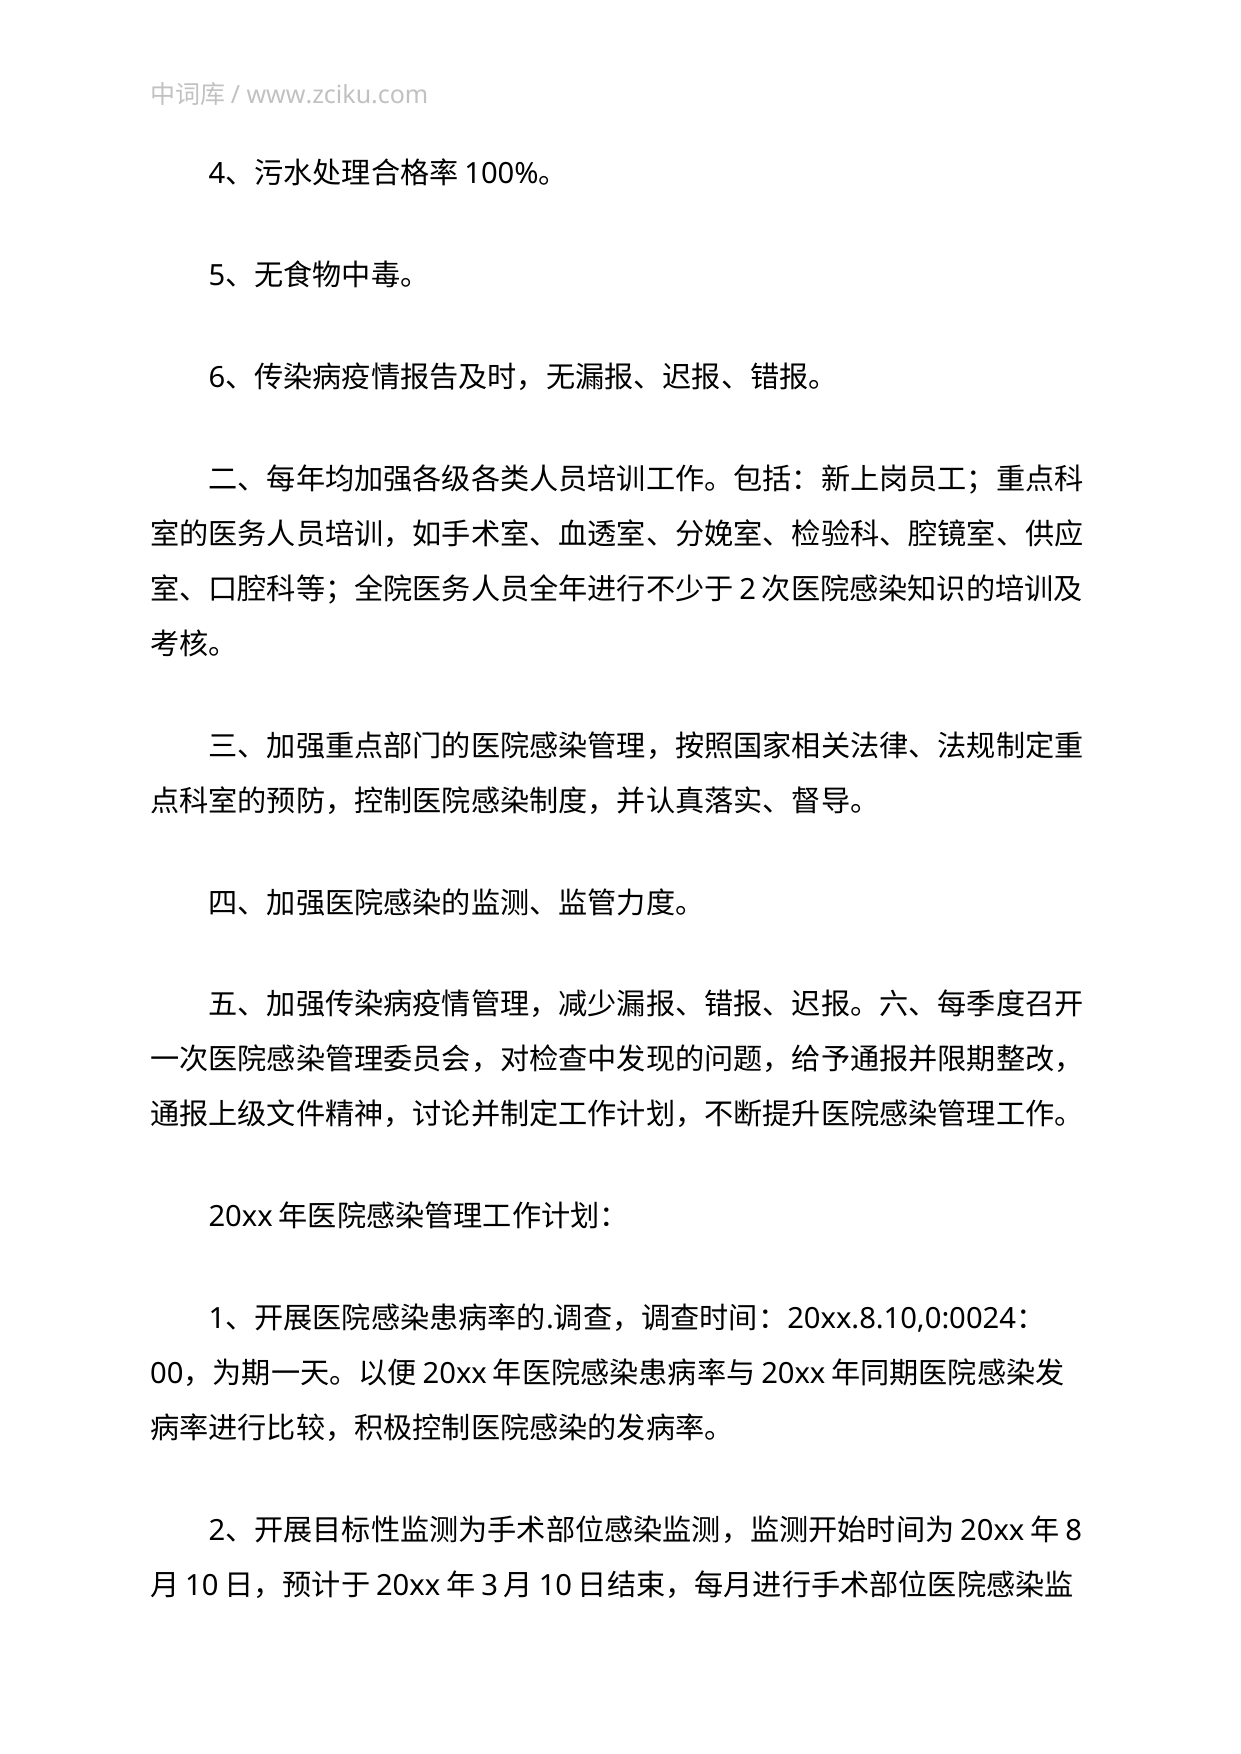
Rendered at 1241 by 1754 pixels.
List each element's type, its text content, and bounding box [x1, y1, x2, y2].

text 4、污水处理合格率100%。 [150, 150, 1090, 192]
text 6、传染病疫情报告及时，无漏报、迟报、错报。 [150, 354, 1090, 396]
text 三、加强重点部门的医院感染管理，按照国家相关法律、法规制定重点科室的预防，控制医院感染制度，并认真落实、督导。 [150, 722, 1090, 820]
text 五、加强传染病疫情管理，减少漏报、错报、迟报。六、每季度召开一次医院感染管理委员会，对检查中发现的问题，给予通报并限期整改，通报上级文件精神，讨论并制定工作计划，不断提升医院感染管理工作。 [150, 981, 1090, 1133]
text 20xx年医院感染管理工作计划： [150, 1192, 1090, 1235]
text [150, 1506, 1090, 1604]
text 四、加强医院感染的监测、监管力度。 [150, 879, 1090, 921]
text 二、每年均加强各级各类人员培训工作。包括：新上岗员工；重点科室的医务人员培训，如手术室、血透室、分娩室、检验科、腔镜室、供应室、口腔科等；全院医务人员全年进行不少于2次医院感染知识的培训及考核。 [150, 456, 1090, 663]
text 1、开展医院感染患病率的.调查，调查时间：20xx.8.10,0:0024：00，为期一天。以便20xx年医院感染患病率与20xx年同期医院感染发病率进行比较，积极控制医院感染的发病率。 [150, 1294, 1090, 1447]
text 5、无食物中毒。 [150, 252, 1090, 294]
